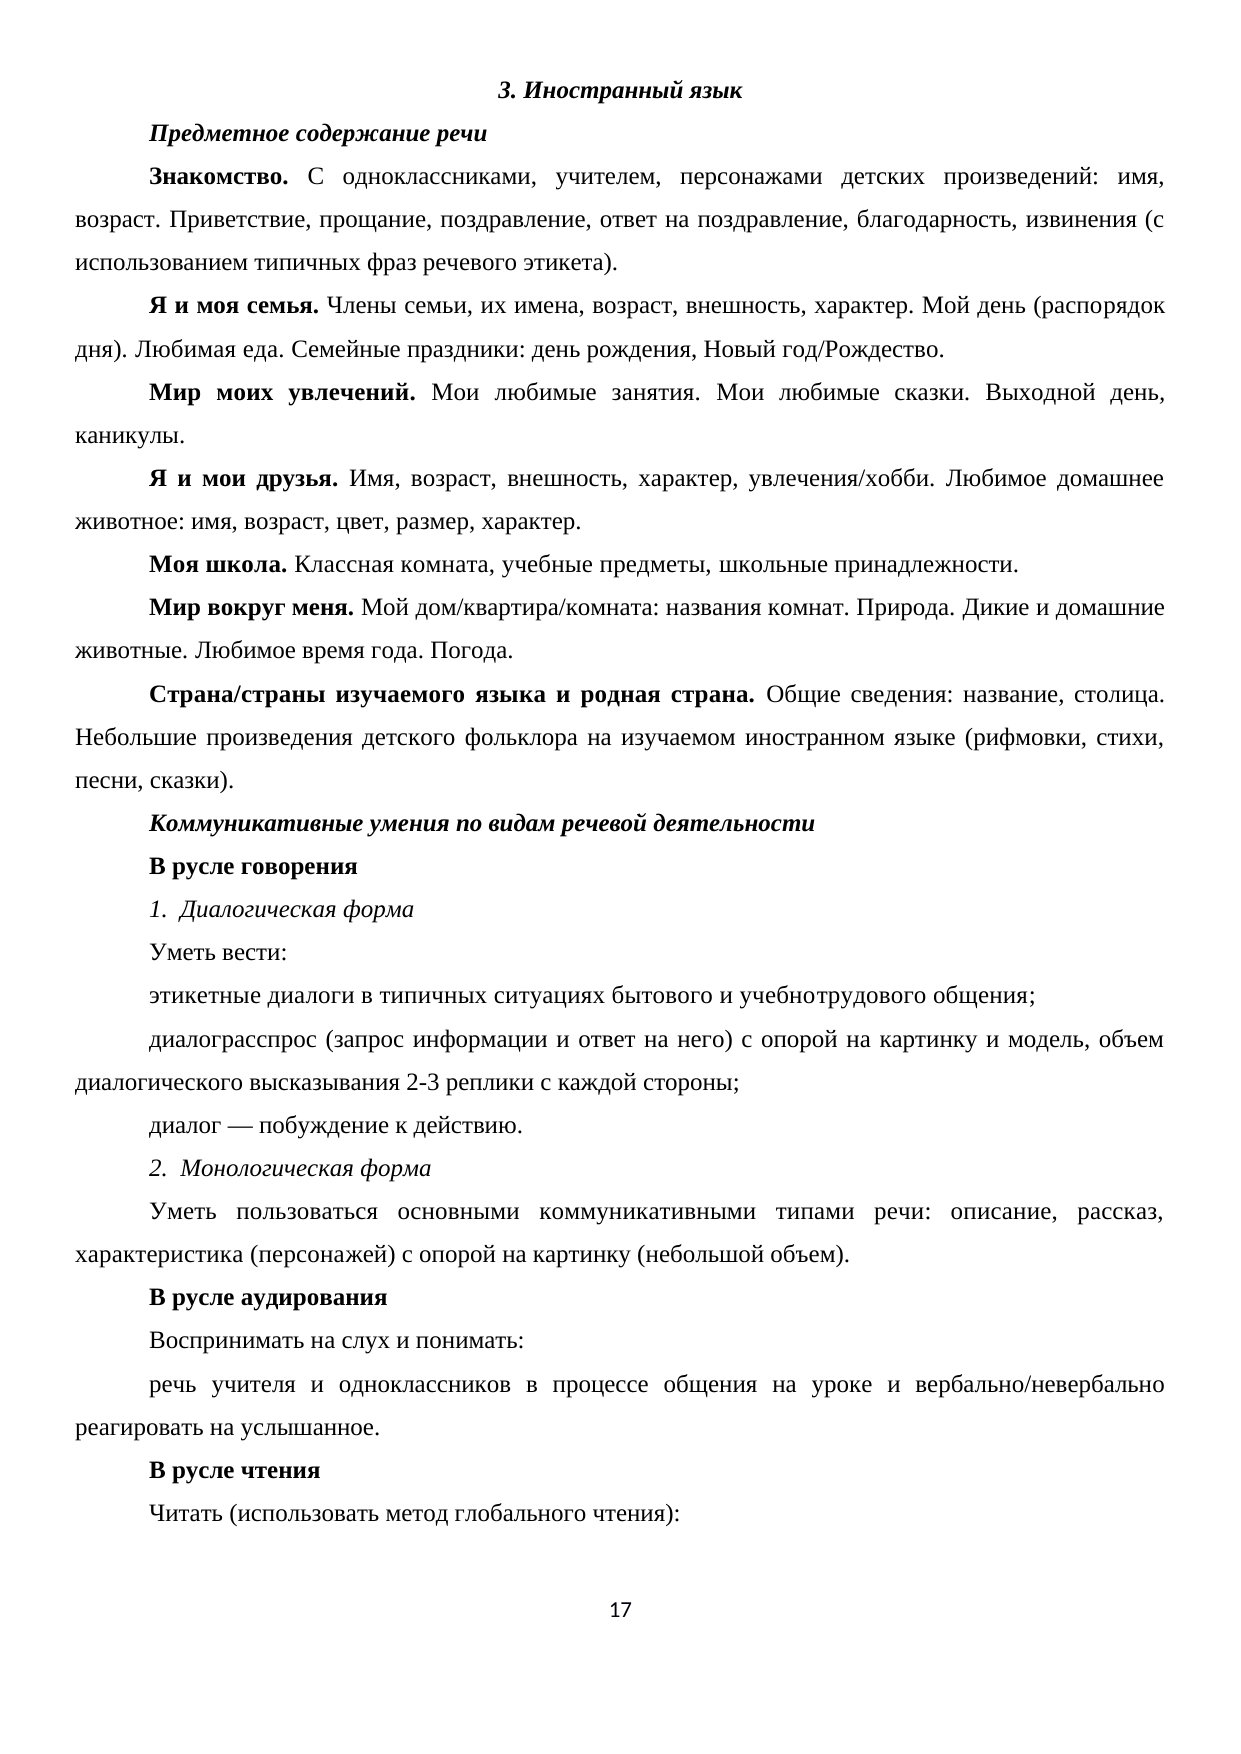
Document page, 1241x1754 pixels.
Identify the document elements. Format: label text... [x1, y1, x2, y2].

text В русле аудирования [75, 1282, 1165, 1311]
text Мир вокруг меня. Мой дом/квартира/комната: названия комнат. Природа. Дикие и домашние животные. Любимое время года. Погода. [75, 592, 1165, 664]
text Уметь пользоваться основными коммуникативными типами речи: описание, рассказ, характеристика (персонажей) с опорой на картинку (небольшой объем). [75, 1196, 1165, 1268]
text 2. Монологическая форма [75, 1153, 1165, 1182]
text диалог­расспрос (запрос информации и ответ на него) с опорой на картинку и модель, объем диалогического высказывания 2-3 реплики с каждой стороны; [75, 1024, 1165, 1096]
text этикетные диалоги в типичных ситуациях бытового и учебно­трудового общения; [75, 981, 1165, 1009]
text диалог — побуждение к действию. [75, 1110, 1165, 1139]
text Читать (использовать метод глобального чтения): [75, 1498, 1165, 1527]
text Знакомство. С одноклассниками, учителем, персонажами детских произведений: имя, возраст. Приветствие, прощание, поздравление, ответ на поздравление, благодарность, извинения (с использованием типичных фраз речевого этикета). [75, 161, 1165, 276]
text Я и моя семья. Члены семьи, их имена, возраст, внешность, характер. Мой день (распорядок дня). Любимая еда. Семейные праздники: день рождения, Новый год/Рождество. [75, 291, 1165, 362]
text В русле говорения [75, 851, 1165, 880]
text Я и мои друзья. Имя, возраст, внешность, характер, увлечения/хобби. Любимое домашнее животное: имя, возраст, цвет, размер, характер. [75, 463, 1165, 535]
text Моя школа. Классная комната, учебные предметы, школьные принадлежности. [75, 549, 1165, 578]
text Воспринимать на слух и понимать: [75, 1326, 1165, 1354]
text 3. Иностранный язык [75, 75, 1165, 104]
text В русле чтения [75, 1455, 1165, 1484]
text Мир моих увлечений. Мои любимые занятия. Мои любимые сказки. Выходной день, каникулы. [75, 377, 1165, 449]
text Предметное содержание речи [75, 118, 1165, 147]
text Уметь вести: [75, 937, 1165, 966]
text Страна/страны изучаемого языка и родная страна. Общие сведения: название, столица. Небольшие произведения детского фольклора на изучаемом иностранном языке (рифмовки, стихи, песни, сказки). [75, 679, 1165, 794]
text Коммуникативные умения по видам речевой деятельности [75, 808, 1165, 837]
text 1. Диалогическая форма [75, 894, 1165, 923]
text речь учителя и одноклассников в процессе общения на уроке и вербально/невербально реагировать на услышанное. [75, 1369, 1165, 1441]
